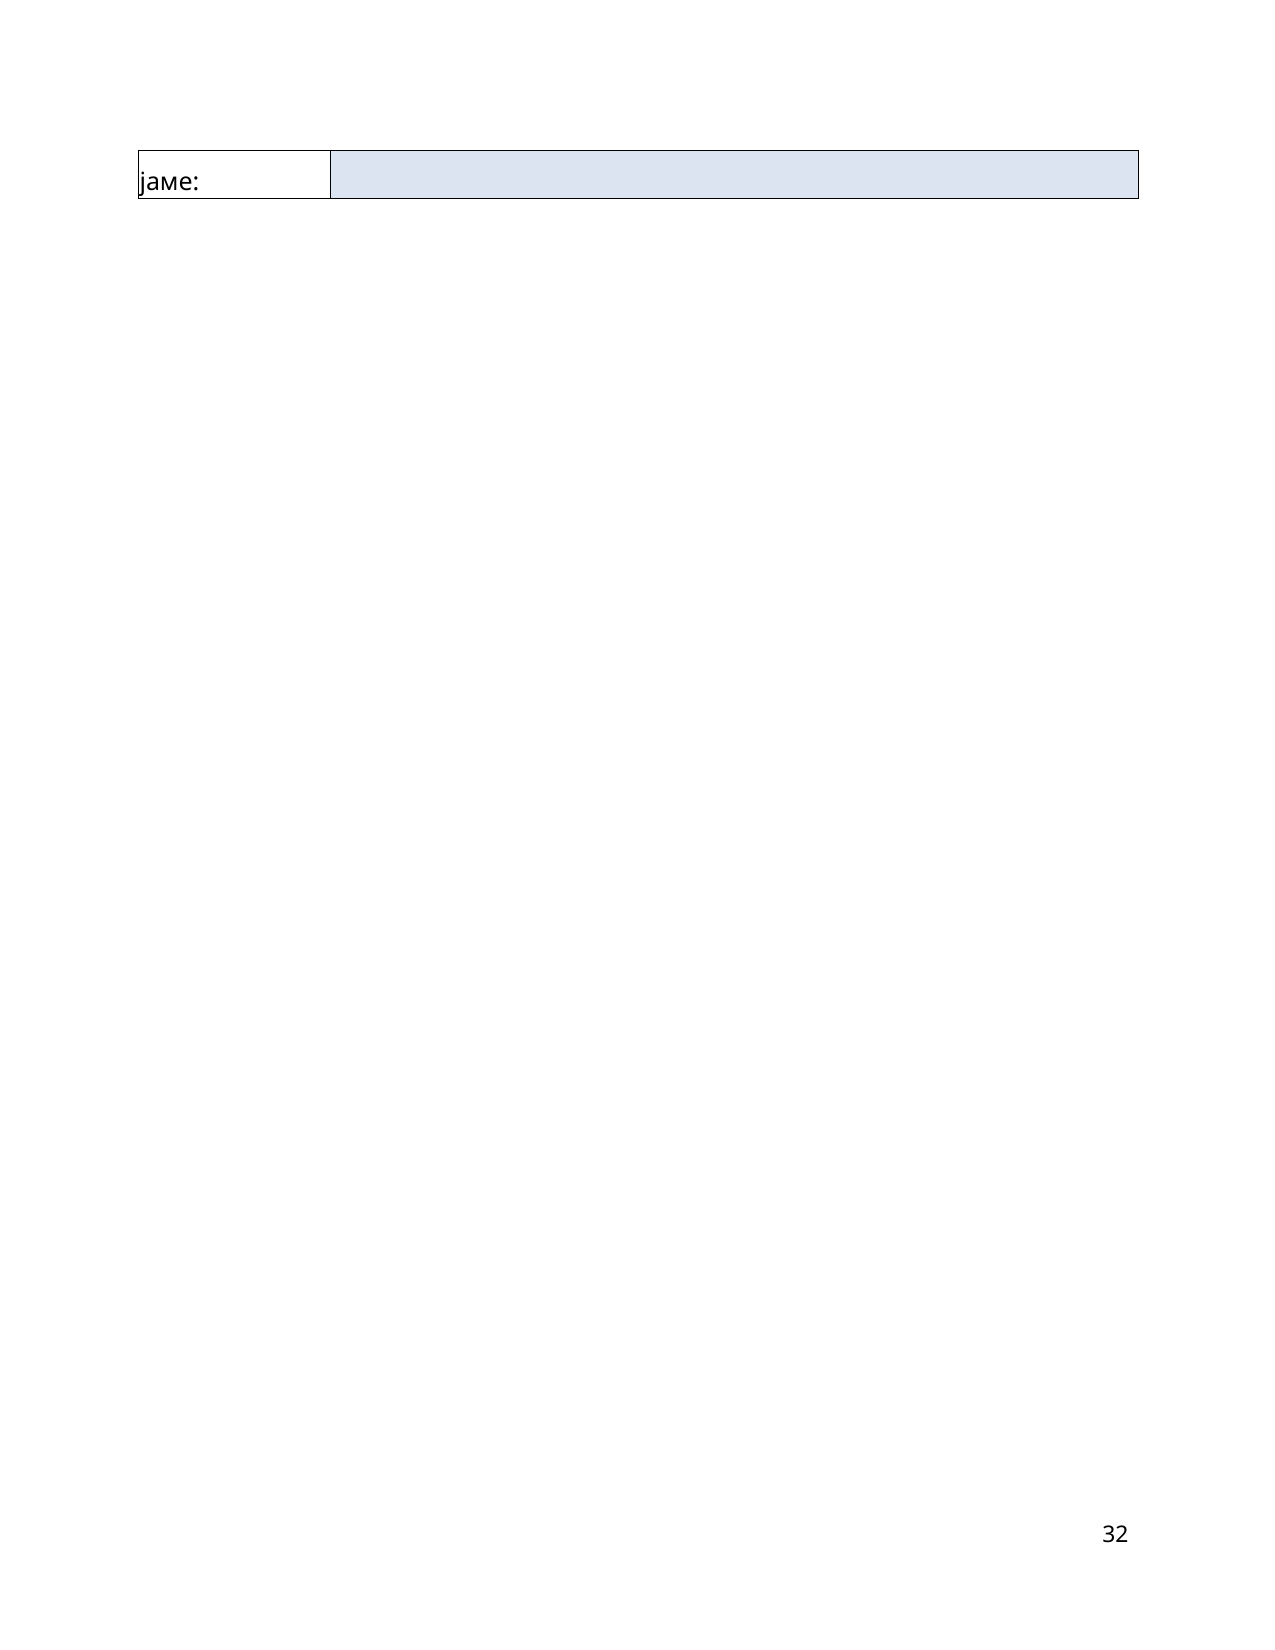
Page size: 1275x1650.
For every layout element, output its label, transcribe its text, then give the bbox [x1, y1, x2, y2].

table_cell Тип септичке јаме: [139, 151, 330, 198]
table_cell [331, 151, 1138, 198]
